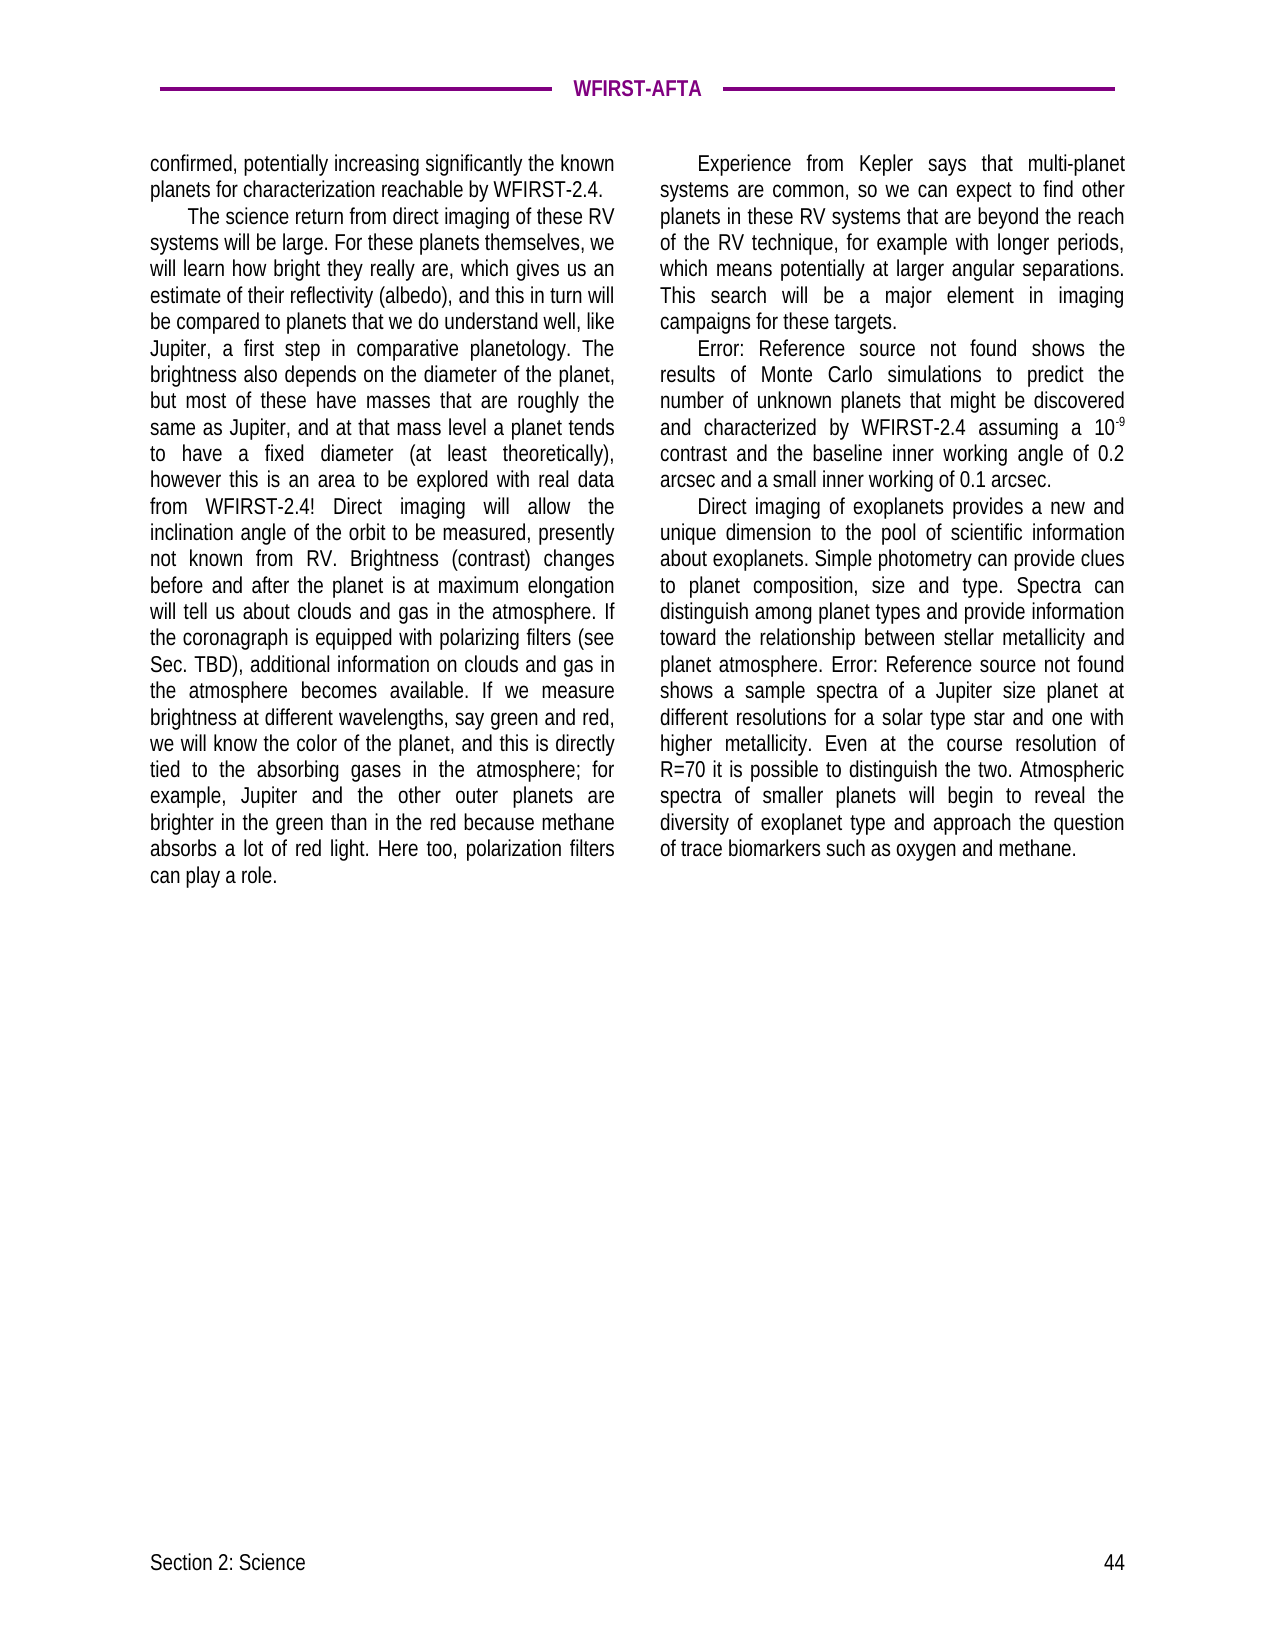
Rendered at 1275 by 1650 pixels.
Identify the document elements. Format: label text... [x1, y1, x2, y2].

text Direct imaging of exoplanets provides a new and unique dimension to the pool of scientific information about exoplanets. Simple photometry can provide clues to planet composition, size and type. Spectra can distinguish among planet types and provide information toward the relationship between stellar metallicity and planet atmosphere. Figure 2-22 shows a sample spectra of a Jupiter size planet at different resolutions for a solar type star and one with higher metallicity. Even at the course resolution of R=70 it is possible to distinguish the two. Atmospheric spectra of smaller planets will begin to reveal the diversity of exoplanet type and approach the question of trace biomarkers such as oxygen and methane. [660, 493, 1125, 862]
text Figure 2-21 shows the results of Monte Carlo simulations to predict the number of unknown planets that might be discovered and characterized by WFIRST-2.4 assuming a 10-9 contrast and the baseline inner working angle of 0.2 arcsec and a small inner working of 0.1 arcsec. [660, 334, 1125, 493]
text Experience from Kepler says that multi-planet systems are common, so we can expect to find other planets in these RV systems that are beyond the reach of the RV technique, for example with longer periods, which means potentially at larger angular separations. This search will be a major element in imaging campaigns for these targets. [660, 150, 1125, 334]
text The science return from direct imaging of these RV systems will be large. For these planets themselves, we will learn how bright they really are, which gives us an estimate of their reflectivity (albedo), and this in turn will be compared to planets that we do understand well, like Jupiter, a first step in comparative planetology. The brightness also depends on the diameter of the planet, but most of these have masses that are roughly the same as Jupiter, and at that mass level a planet tends to have a fixed diameter (at least theoretically), however this is an area to be explored with real data from WFIRST-2.4! Direct imaging will allow the inclination angle of the orbit to be measured, presently not known from RV. Brightness (contrast) changes before and after the planet is at maximum elongation will tell us about clouds and gas in the atmosphere. If the coronagraph is equipped with polarizing filters (see Sec. TBD), additional information on clouds and gas in the atmosphere becomes available. If we measure brightness at different wavelengths, say green and red, we will know the color of the planet, and this is directly tied to the absorbing gases in the atmosphere; for example, Jupiter and the other outer planets are brighter in the green than in the red because methane absorbs a lot of red light. Here too, polarization filters can play a role. [150, 203, 615, 888]
